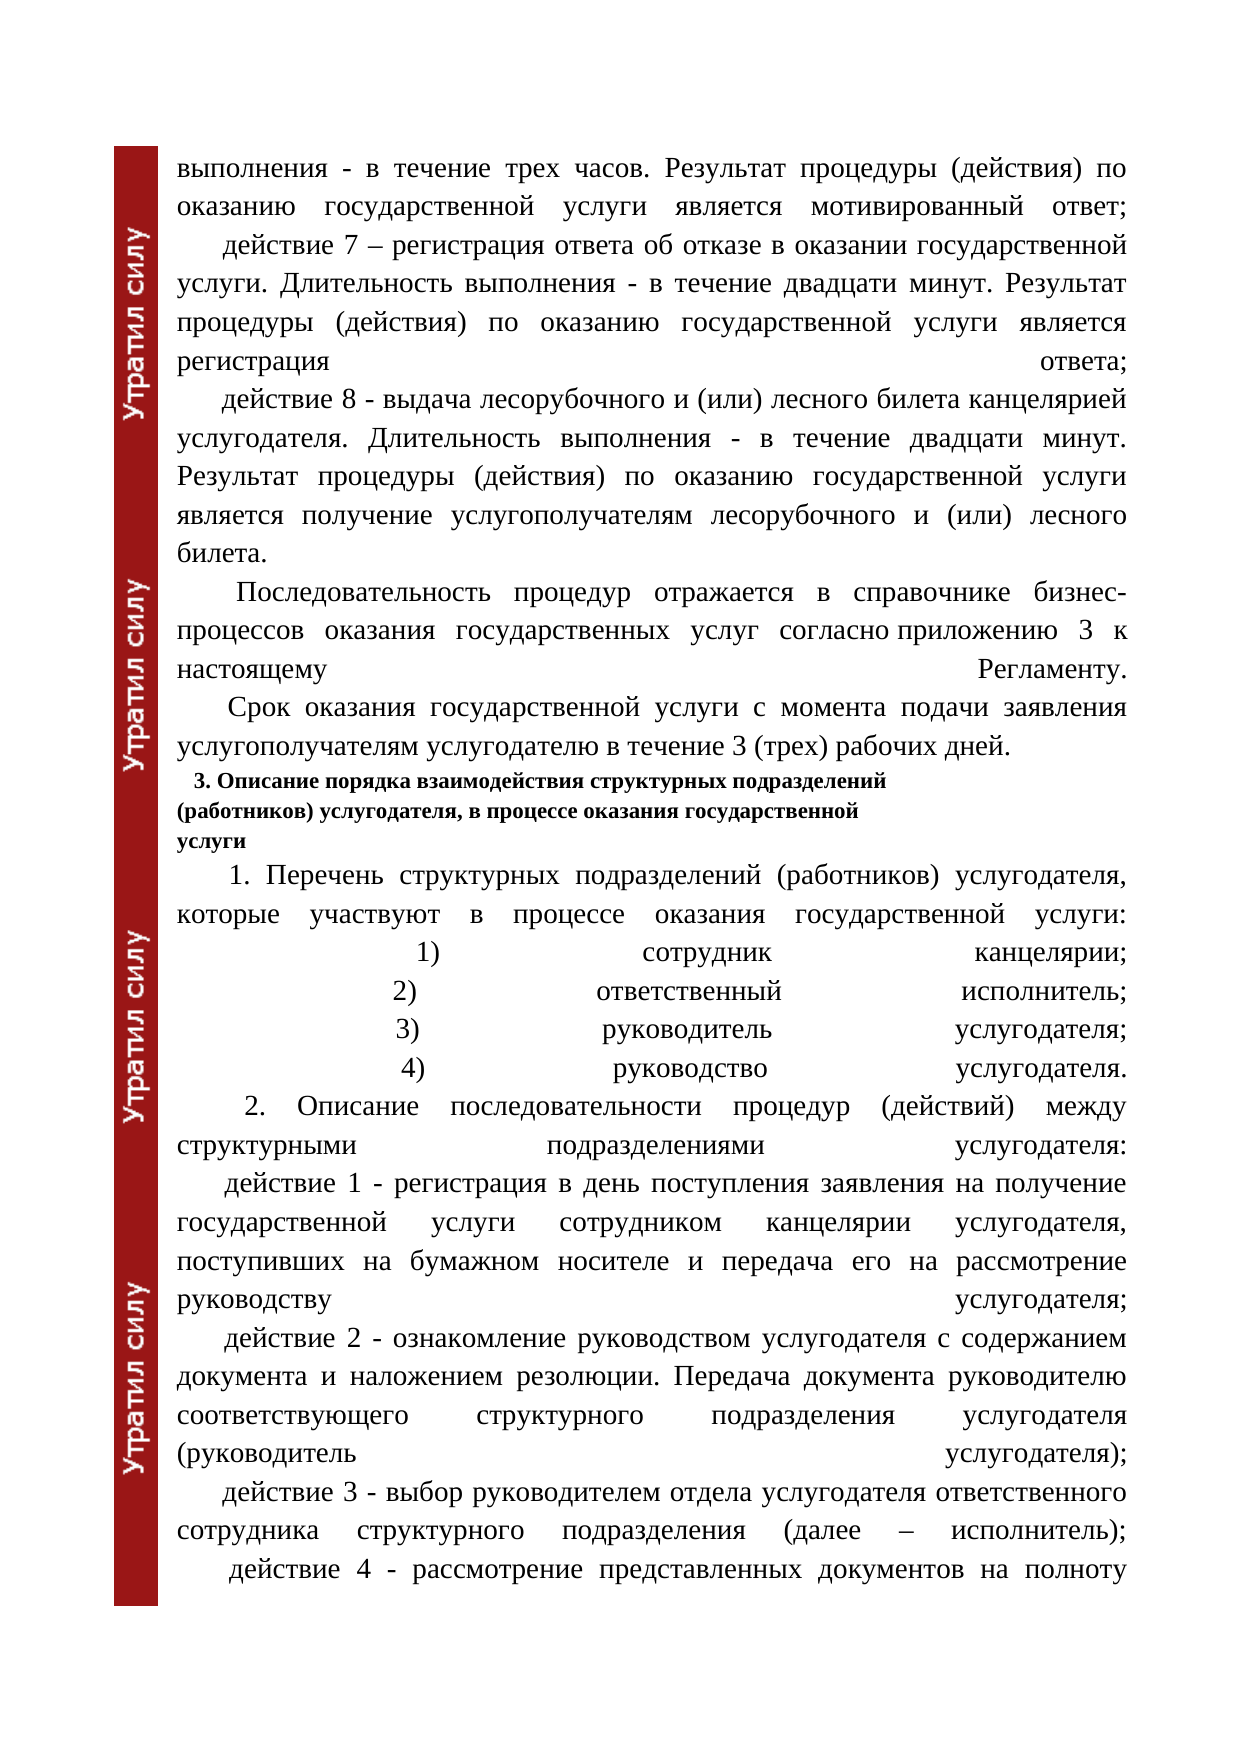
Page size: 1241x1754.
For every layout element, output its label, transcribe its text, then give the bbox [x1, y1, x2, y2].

picture [114, 853, 158, 857]
picture [114, 1584, 158, 1606]
picture [114, 762, 158, 767]
text 3. Описание порядка взаимодействия структурных подразделений (работников) услугодателя, в процессе оказания государственной услуги [112, 767, 1128, 853]
picture [114, 146, 158, 150]
